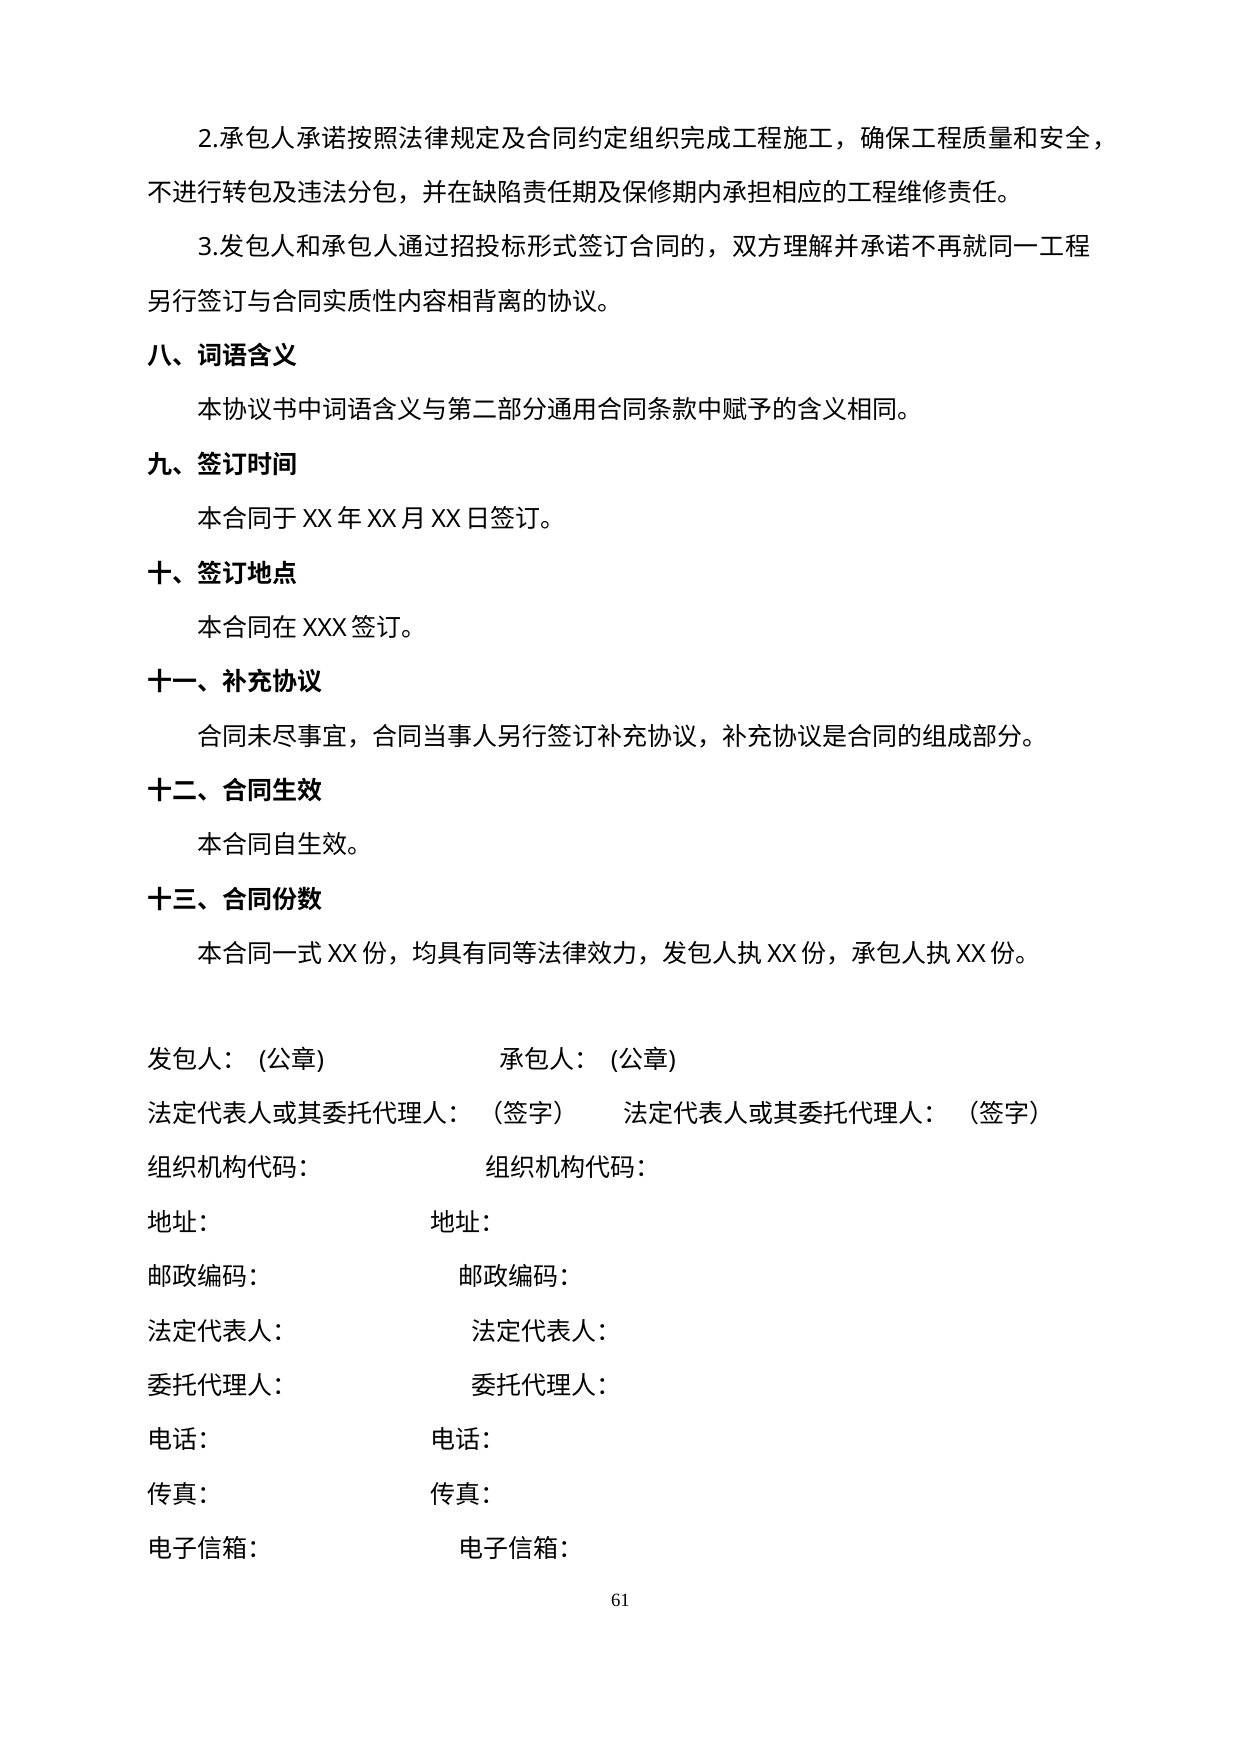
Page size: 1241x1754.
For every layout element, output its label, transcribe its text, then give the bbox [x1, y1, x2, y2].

text 八、词语含义 [148, 336, 1092, 372]
text 地址： 地址： [148, 1202, 1092, 1238]
text 电话： 电话： [148, 1420, 1092, 1456]
text 本协议书中词语含义与第二部分通用合同条款中赋予的含义相同。 [148, 390, 1092, 426]
text 合同未尽事宜，合同当事人另行签订补充协议，补充协议是合同的组成部分。 [148, 716, 1092, 752]
text 委托代理人： 委托代理人： [148, 1365, 1092, 1402]
text 十一、补充协议 [148, 662, 1092, 698]
text 法定代表人或其委托代理人： （签字） 法定代表人或其委托代理人： （签字） [148, 1093, 1092, 1130]
text 邮政编码： 邮政编码： [148, 1257, 1092, 1293]
text 本合同一式XX份，均具有同等法律效力，发包人执XX份，承包人执XX份。 [148, 934, 1092, 970]
text 传真： 传真： [148, 1474, 1092, 1510]
text 十二、合同生效 [148, 771, 1092, 807]
text 九、签订时间 [148, 444, 1092, 481]
text 法定代表人： 法定代表人： [148, 1311, 1092, 1347]
text 3.发包人和承包人通过招投标形式签订合同的，双方理解并承诺不再就同一工程另行签订与合同实质性内容相背离的协议。 [148, 227, 1092, 317]
text 组织机构代码： 组织机构代码： [148, 1148, 1092, 1184]
text 十、签订地点 [148, 553, 1092, 589]
text 发包人： (公章) 承包人： (公章) [148, 1039, 1092, 1075]
text 电子信箱： 电子信箱： [148, 1528, 1092, 1565]
text 本合同于XX年XX月XX日签订。 [148, 499, 1092, 535]
text 本合同在XXX签订。 [148, 607, 1092, 644]
text 十三、合同份数 [148, 879, 1092, 916]
text 2.承包人承诺按照法律规定及合同约定组织完成工程施工，确保工程质量和安全，不进行转包及违法分包，并在缺陷责任期及保修期内承担相应的工程维修责任。 [148, 118, 1092, 209]
text 本合同自生效。 [148, 825, 1092, 861]
